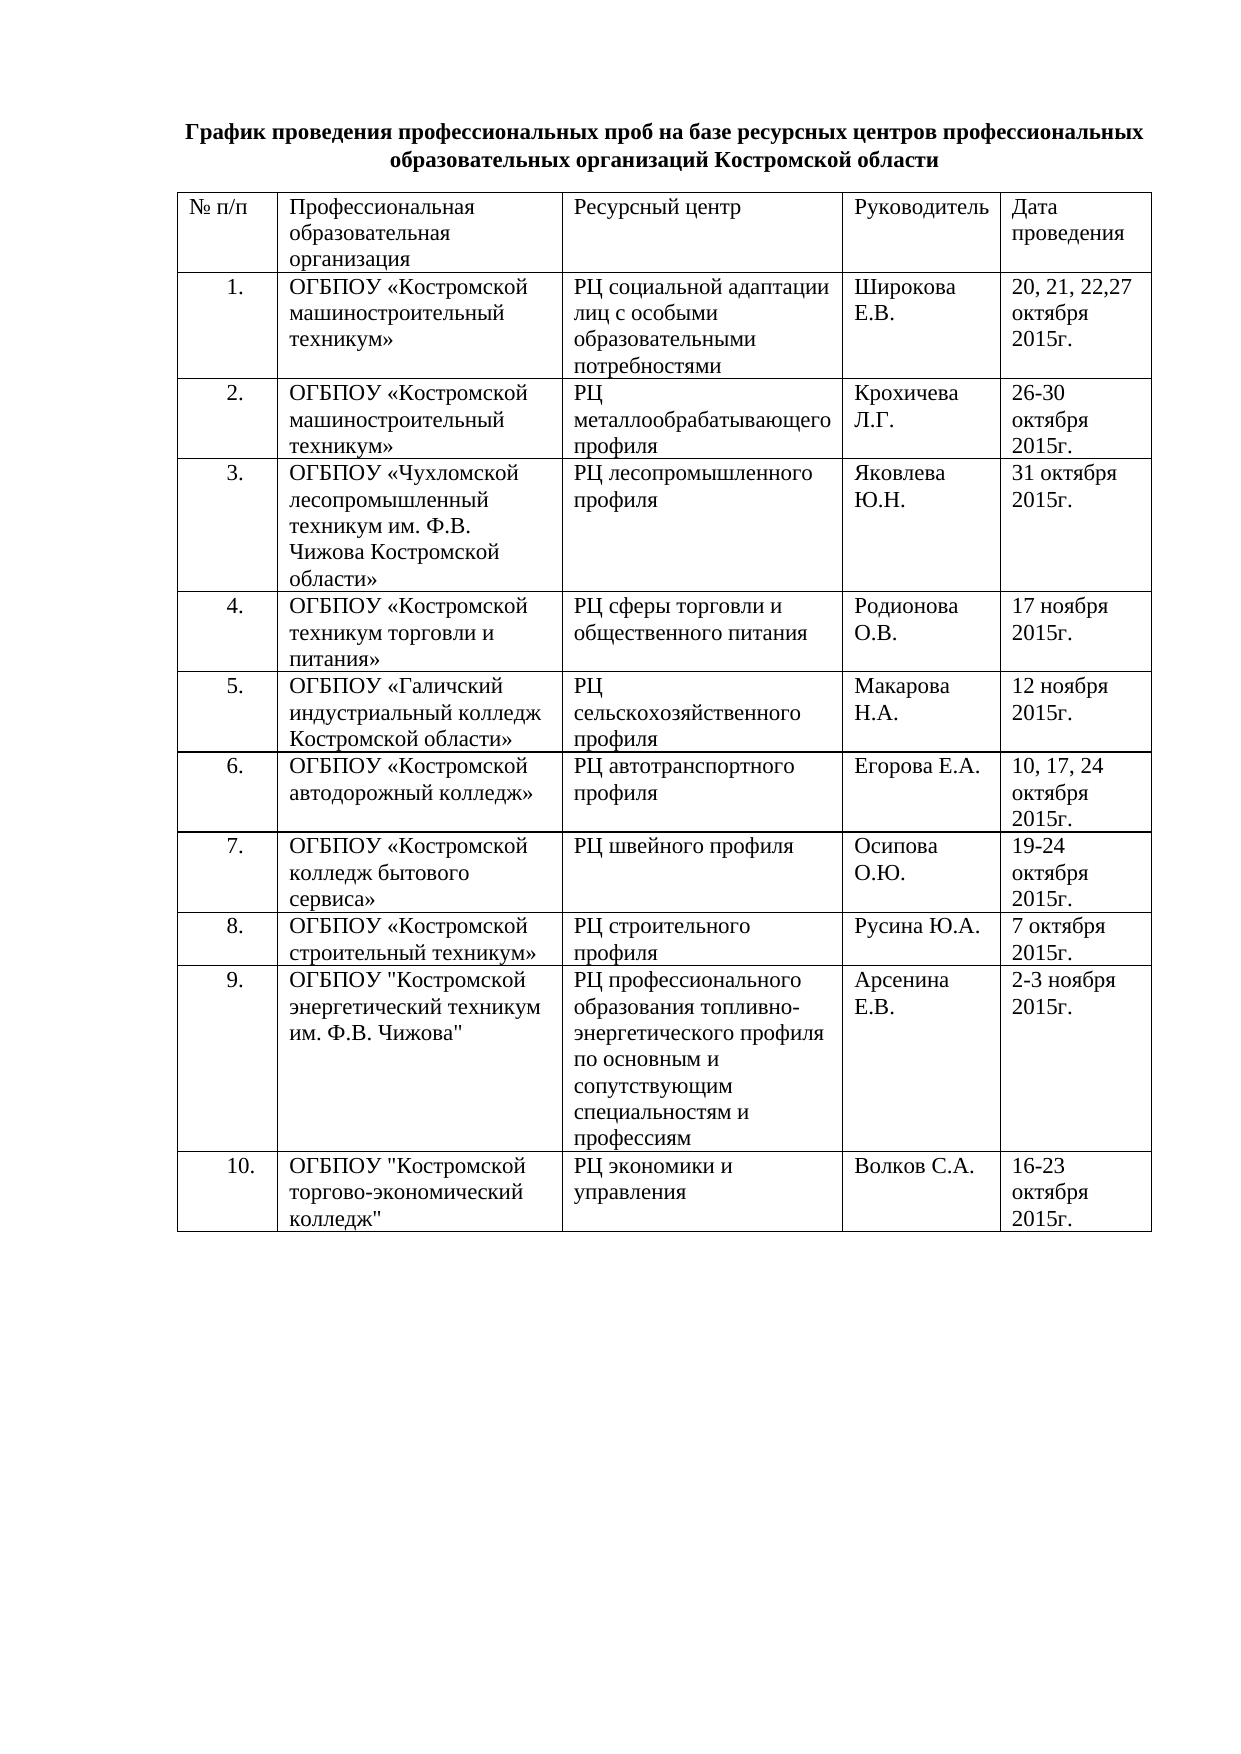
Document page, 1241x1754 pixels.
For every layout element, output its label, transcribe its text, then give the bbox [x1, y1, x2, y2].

table_cell ОГБПОУ «Галичский индустриальный колледж Костромской области» [278, 672, 562, 751]
table_cell 2-3 ноября 2015г. [1001, 966, 1151, 1151]
table_cell 12 ноября 2015г. [1001, 672, 1151, 751]
table_cell 19-24 октября 2015г. [1001, 833, 1151, 912]
table_cell [178, 672, 277, 751]
table_cell Широкова Е.В. [843, 273, 1000, 378]
table_cell РЦ профессионального образования топливно- энергетического профиля по основным и сопутствующим специальностям и профессиям [563, 966, 842, 1151]
table_cell Крохичева Л.Г. [843, 379, 1000, 458]
table_cell Родионова О.В. [843, 592, 1000, 671]
table_cell Егорова Е.А. [843, 753, 1000, 831]
table_header Дата проведения [1001, 193, 1151, 272]
table_cell 20, 21, 22,27 октября 2015г. [1001, 273, 1151, 378]
table_cell Яковлева Ю.Н. [843, 459, 1000, 591]
table_cell ОГБПОУ "Костромской энергетический техникум им. Ф.В. Чижова" [278, 966, 562, 1151]
table_cell 16-23 октября 2015г. [1001, 1152, 1151, 1231]
table_cell [178, 966, 277, 1151]
table_cell [178, 753, 277, 831]
table_cell [178, 833, 277, 912]
table_cell [178, 459, 277, 591]
table_header Ресурсный центр [563, 193, 842, 272]
table_cell РЦ лесопромышленного профиля [563, 459, 842, 591]
table_cell РЦ металлообрабатывающего профиля [563, 379, 842, 458]
table_header № п/п [178, 193, 277, 272]
table_header Профессиональная образовательная организация [278, 193, 562, 272]
table_cell РЦ сельскохозяйственного профиля [563, 672, 842, 751]
table_cell ОГБПОУ "Костромской торгово-экономический колледж" [278, 1152, 562, 1231]
table_cell ОГБПОУ «Костромской строительный техникум» [278, 913, 562, 965]
table_cell РЦ швейного профиля [563, 833, 842, 912]
table_cell РЦ экономики и управления [563, 1152, 842, 1231]
table_cell [178, 379, 277, 458]
table_cell ОГБПОУ «Костромской техникум торговли и питания» [278, 592, 562, 671]
table_cell Арсенина Е.В. [843, 966, 1000, 1151]
table_cell [178, 913, 277, 965]
table_cell ОГБПОУ «Костромской машиностроительный техникум» [278, 379, 562, 458]
table_cell 26-30 октября 2015г. [1001, 379, 1151, 458]
table_cell Осипова О.Ю. [843, 833, 1000, 912]
text График проведения профессиональных проб на базе ресурсных центров профессиональных образовательных организаций Костромской области [177, 118, 1152, 173]
table_cell РЦ автотранспортного профиля [563, 753, 842, 831]
table_cell 10, 17, 24 октября 2015г. [1001, 753, 1151, 831]
table_cell [178, 1152, 277, 1231]
table_cell ОГБПОУ «Костромской колледж бытового сервиса» [278, 833, 562, 912]
table_cell [178, 273, 277, 378]
table_cell РЦ сферы торговли и общественного питания [563, 592, 842, 671]
table_cell [178, 592, 277, 671]
table_cell Русина Ю.А. [843, 913, 1000, 965]
table_cell ОГБПОУ «Костромской машиностроительный техникум» [278, 273, 562, 378]
table_cell РЦ социальной адаптации лиц с особыми образовательными потребностями [563, 273, 842, 378]
table_cell 31 октября 2015г. [1001, 459, 1151, 591]
table_cell ОГБПОУ «Костромской автодорожный колледж» [278, 753, 562, 831]
table_cell 17 ноября 2015г. [1001, 592, 1151, 671]
table_header Руководитель [843, 193, 1000, 272]
table_cell Волков С.А. [843, 1152, 1000, 1231]
table_cell ОГБПОУ «Чухломской лесопромышленный техникум им. Ф.В. Чижова Костромской области» [278, 459, 562, 591]
table_cell РЦ строительного профиля [563, 913, 842, 965]
table_cell Макарова Н.А. [843, 672, 1000, 751]
table_cell 7 октября 2015г. [1001, 913, 1151, 965]
